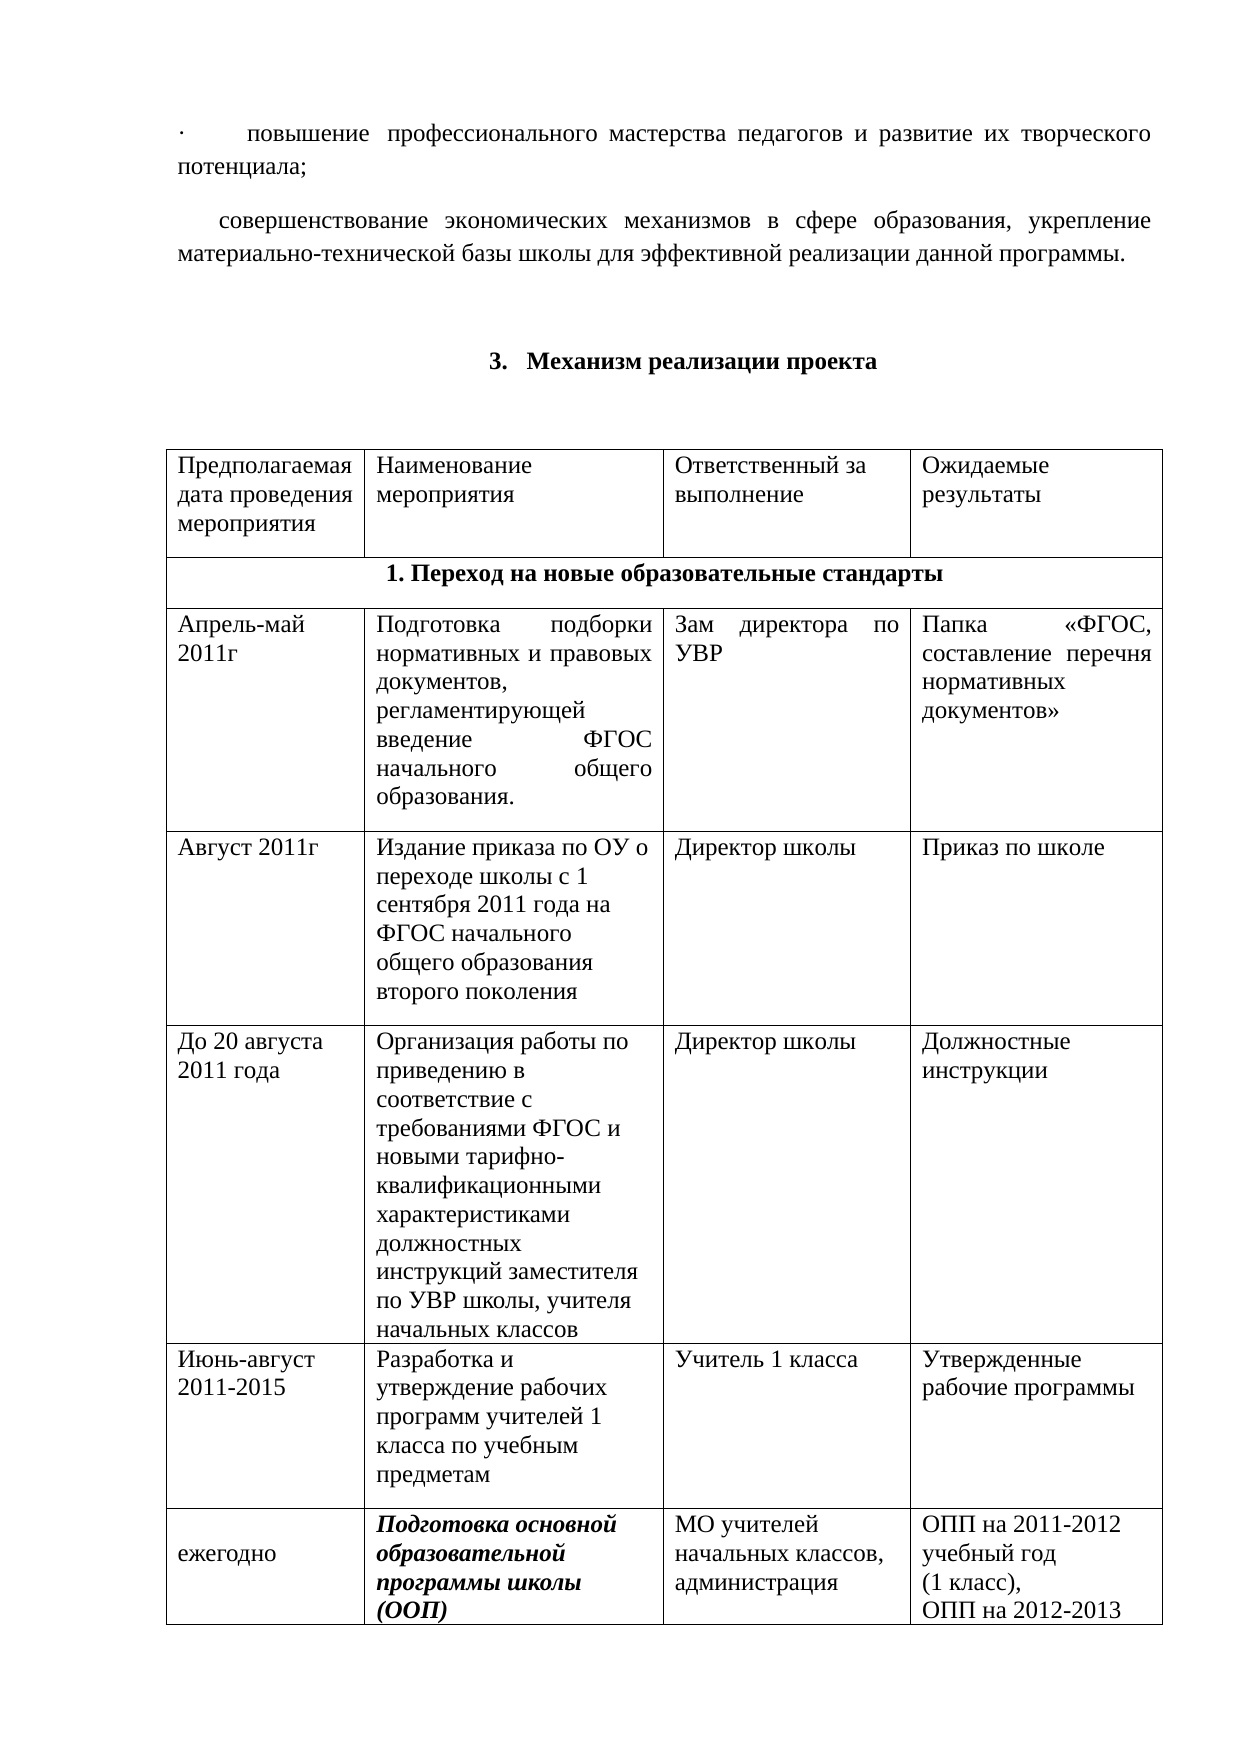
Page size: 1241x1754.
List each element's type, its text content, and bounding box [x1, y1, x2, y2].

table_cell Директор школы [664, 1026, 910, 1343]
table_cell Подготовка подборки нормативных и правовых документов, регламентирующей введение ФГОС начального общего образования. [365, 609, 663, 831]
table_cell Разработка и утверждение рабочих программ учителей 1 класса по учебным предметам [365, 1344, 663, 1508]
table_cell Август 2011г [167, 832, 364, 1025]
table_header Ответственный за выполнение [664, 450, 910, 557]
table_cell Должностные инструкции [911, 1026, 1162, 1343]
table_header Ожидаемые результаты [911, 450, 1162, 557]
table_cell Директор школы [664, 832, 910, 1025]
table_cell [664, 1509, 910, 1624]
table_cell До 20 августа 2011 года [167, 1026, 364, 1343]
table_header Предполагаемая дата проведения мероприятия [167, 450, 364, 557]
table_cell Апрель-май 2011г [167, 609, 364, 831]
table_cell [911, 1509, 1162, 1624]
table_cell Июнь-август 2011-2015 [167, 1344, 364, 1508]
table_cell ежегодно [167, 1509, 364, 1624]
table_cell Учитель 1 класса [664, 1344, 910, 1508]
table_cell 1. Переход на новые образовательные стандарты [167, 558, 1162, 608]
table_header Наименование мероприятия [365, 450, 663, 557]
table_cell Папка «ФГОС, составление перечня нормативных документов» [911, 609, 1162, 831]
table_cell Приказ по школе [911, 832, 1162, 1025]
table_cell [365, 1509, 663, 1624]
text совершенствование экономических механизмов в сфере образования, укрепление материально-технической базы школы для эффективной реализации данной программы. [177, 205, 1152, 267]
text · повышение профессионального мастерства педагогов и развитие их творческого потенциала; [177, 118, 1152, 180]
table_cell Зам директора по УВР [664, 609, 910, 831]
list Механизм реализации проекта [215, 346, 1152, 374]
table_cell Издание приказа по ОУ о переходе школы с 1 сентября 2011 года на ФГОС начального общего образования второго поколения [365, 832, 663, 1025]
table_cell Утвержденные рабочие программы [911, 1344, 1162, 1508]
table_cell Организация работы по приведению в соответствие с требованиями ФГОС и новыми тарифно-квалификационными характеристиками должностных инструкций заместителя по УВР школы, учителя начальных классов [365, 1026, 663, 1343]
